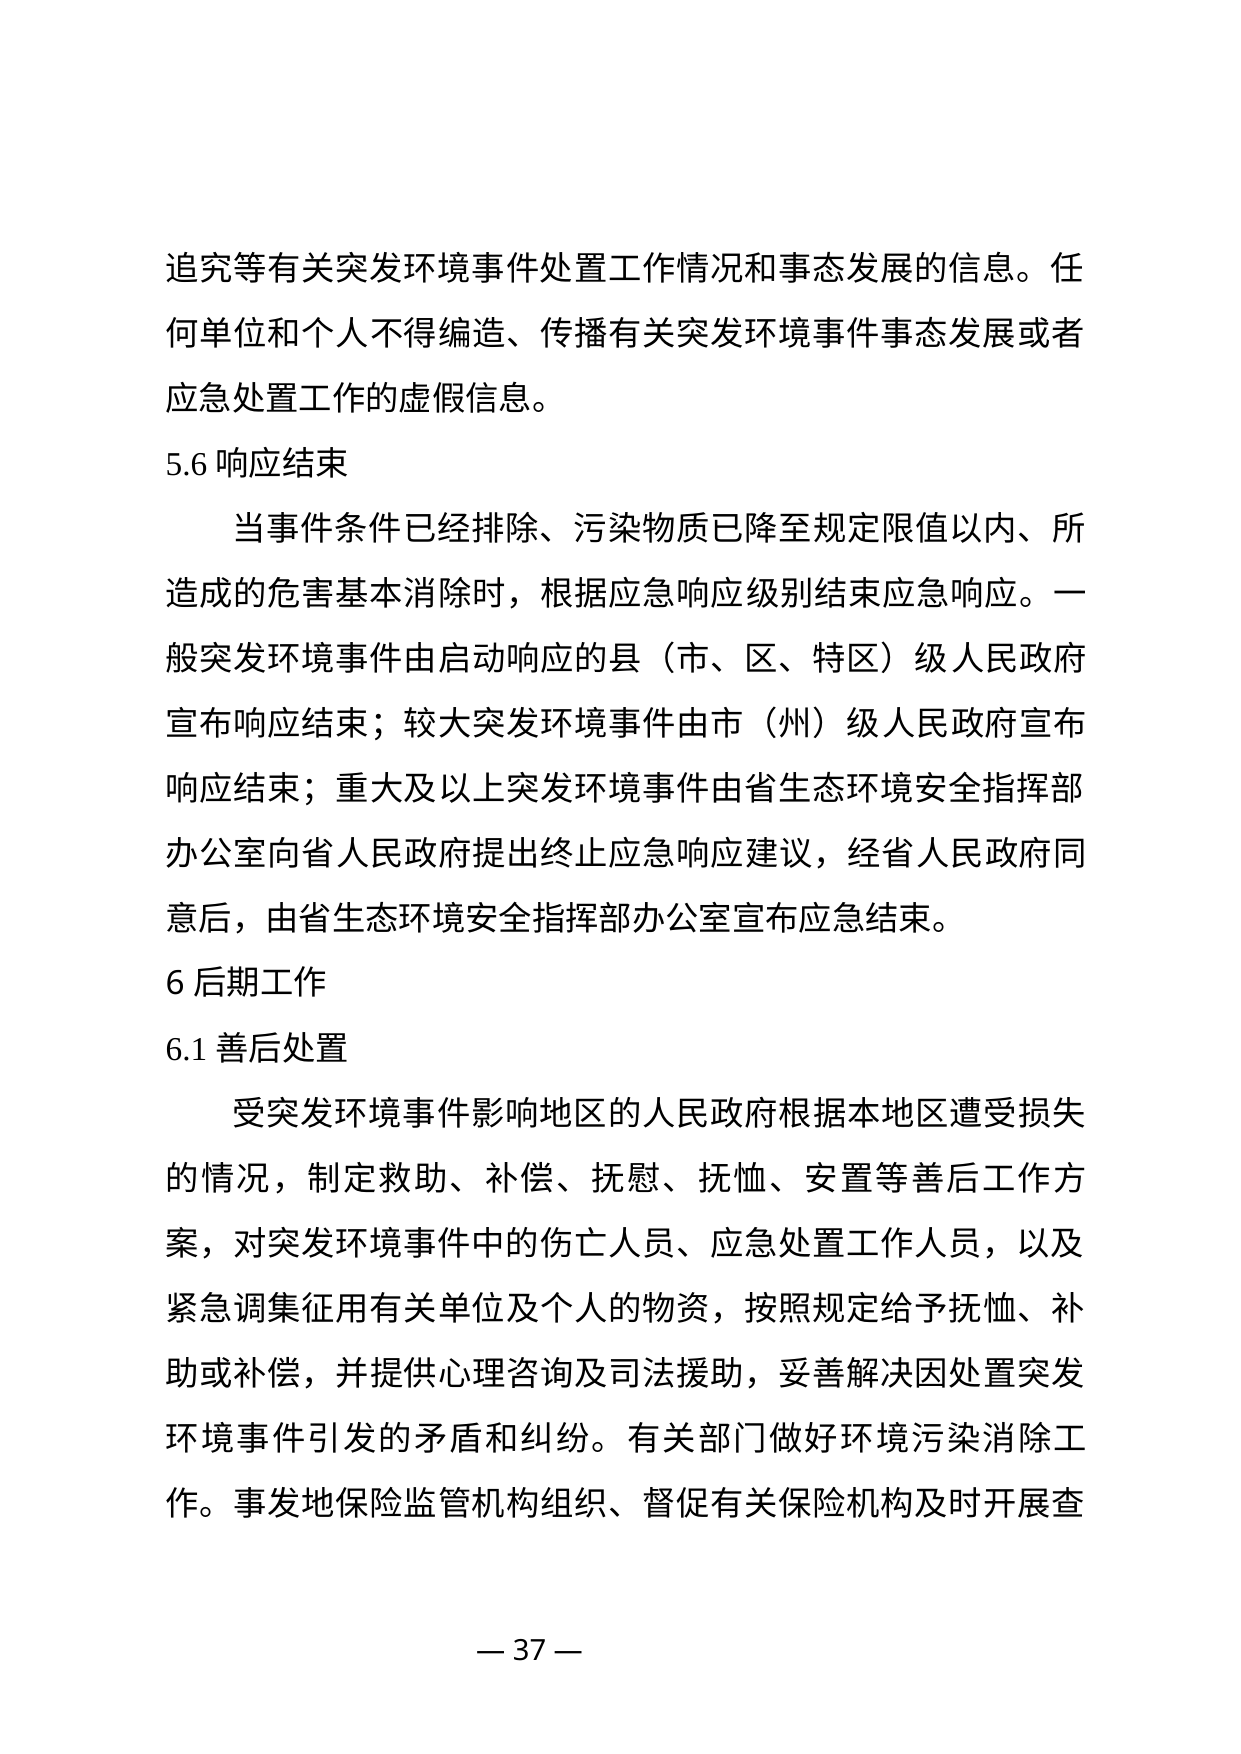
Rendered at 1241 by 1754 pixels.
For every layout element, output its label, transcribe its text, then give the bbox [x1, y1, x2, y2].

text 当事件条件已经排除、污染物质已降至规定限值以内、所造成的危害基本消除时，根据应急响应级别结束应急响应。一般突发环境事件由启动响应的县（市、区、特区）级人民政府宣布响应结束；较大突发环境事件由市（州）级人民政府宣布响应结束；重大及以上突发环境事件由省生态环境安全指挥部办公室向省人民政府提出终止应急响应建议，经省人民政府同意后，由省生态环境安全指挥部办公室宣布应急结束。 [165, 493, 1087, 948]
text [165, 233, 1087, 428]
text 5.6 响应结束 [165, 428, 1087, 493]
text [165, 1078, 1087, 1533]
text 6.1 善后处置 [165, 1013, 1087, 1078]
text 6 后期工作 [165, 948, 1087, 1013]
